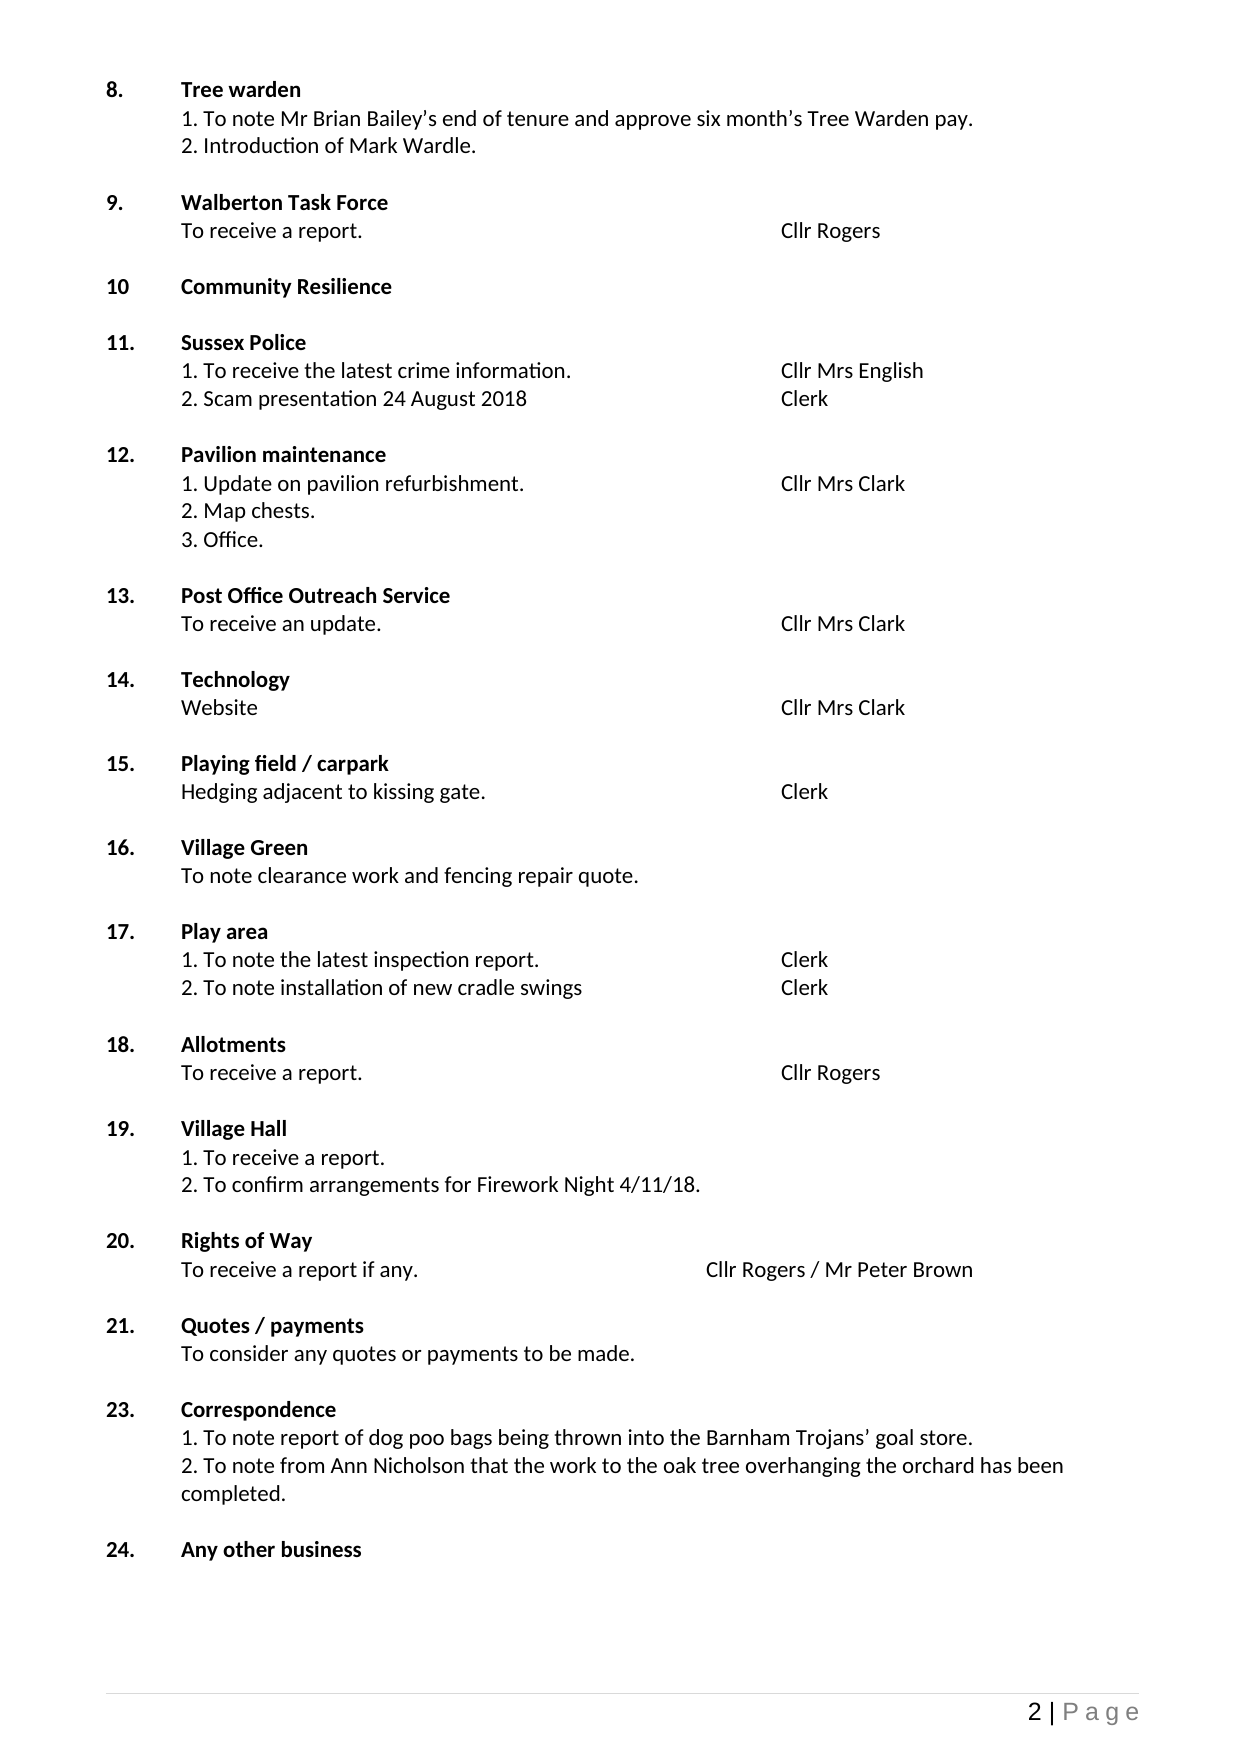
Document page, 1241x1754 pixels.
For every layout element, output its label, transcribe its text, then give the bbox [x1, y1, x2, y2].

text Website Cllr Mrs Clark [106, 693, 1139, 721]
text 13. Post Office Outreach Service [106, 581, 1139, 609]
text 1. To note Mr Brian Bailey’s end of tenure and approve six month’s Tree Warden pay. [106, 104, 1139, 132]
text To receive a report if any. Cllr Rogers / Mr Peter Brown [106, 1255, 1139, 1283]
text 24. Any other business [106, 1535, 1139, 1563]
text 2. Introduction of Mark Wardle. [106, 132, 1139, 160]
text 21. Quotes / payments [106, 1311, 1139, 1339]
text To consider any quotes or payments to be made. [106, 1339, 1139, 1367]
text To receive a report. Cllr Rogers [106, 216, 1139, 244]
text 11. Sussex Police [106, 328, 1139, 357]
text 2. Scam presentation 24 August 2018 Clerk [106, 384, 1139, 413]
text Hedging adjacent to kissing gate. Clerk [106, 777, 1139, 805]
text 17. Play area [106, 917, 1139, 945]
text 2. To confirm arrangements for Firework Night 4/11/18. [106, 1171, 1139, 1199]
text 8. Tree warden [106, 76, 1139, 104]
text 9. Walberton Task Force [106, 188, 1139, 216]
text 1. Update on pavilion refurbishment. Cllr Mrs Clark [106, 469, 1139, 497]
text 14. Technology [106, 665, 1139, 693]
text To note clearance work and fencing repair quote. [106, 861, 1139, 889]
text To receive an update. Cllr Mrs Clark [106, 609, 1139, 637]
text To receive a report. Cllr Rogers [106, 1058, 1139, 1086]
text 12. Pavilion maintenance [106, 441, 1139, 469]
text 20. Rights of Way [106, 1227, 1139, 1255]
text 1. To note report of dog poo bags being thrown into the Barnham Trojans’ goal store. [106, 1423, 1139, 1451]
text 16. Village Green [106, 833, 1139, 861]
text 10 Community Resilience [106, 272, 1139, 300]
text 2. Map chests. [106, 497, 1139, 525]
text 2. To note installation of new cradle swings Clerk [106, 973, 1139, 1001]
text 1. To receive a report. [106, 1143, 1139, 1171]
text 19. Village Hall [106, 1114, 1139, 1143]
text 18. Allotments [106, 1030, 1139, 1058]
text 15. Playing field / carpark [106, 749, 1139, 777]
text 2. To note from Ann Nicholson that the work to the oak tree overhanging the orchard has been completed. [106, 1451, 1139, 1507]
text 23. Correspondence [106, 1395, 1139, 1423]
text 1. To note the latest inspection report. Clerk [106, 945, 1139, 973]
text 3. Office. [106, 525, 1139, 553]
text 1. To receive the latest crime information. Cllr Mrs English [106, 357, 1139, 384]
